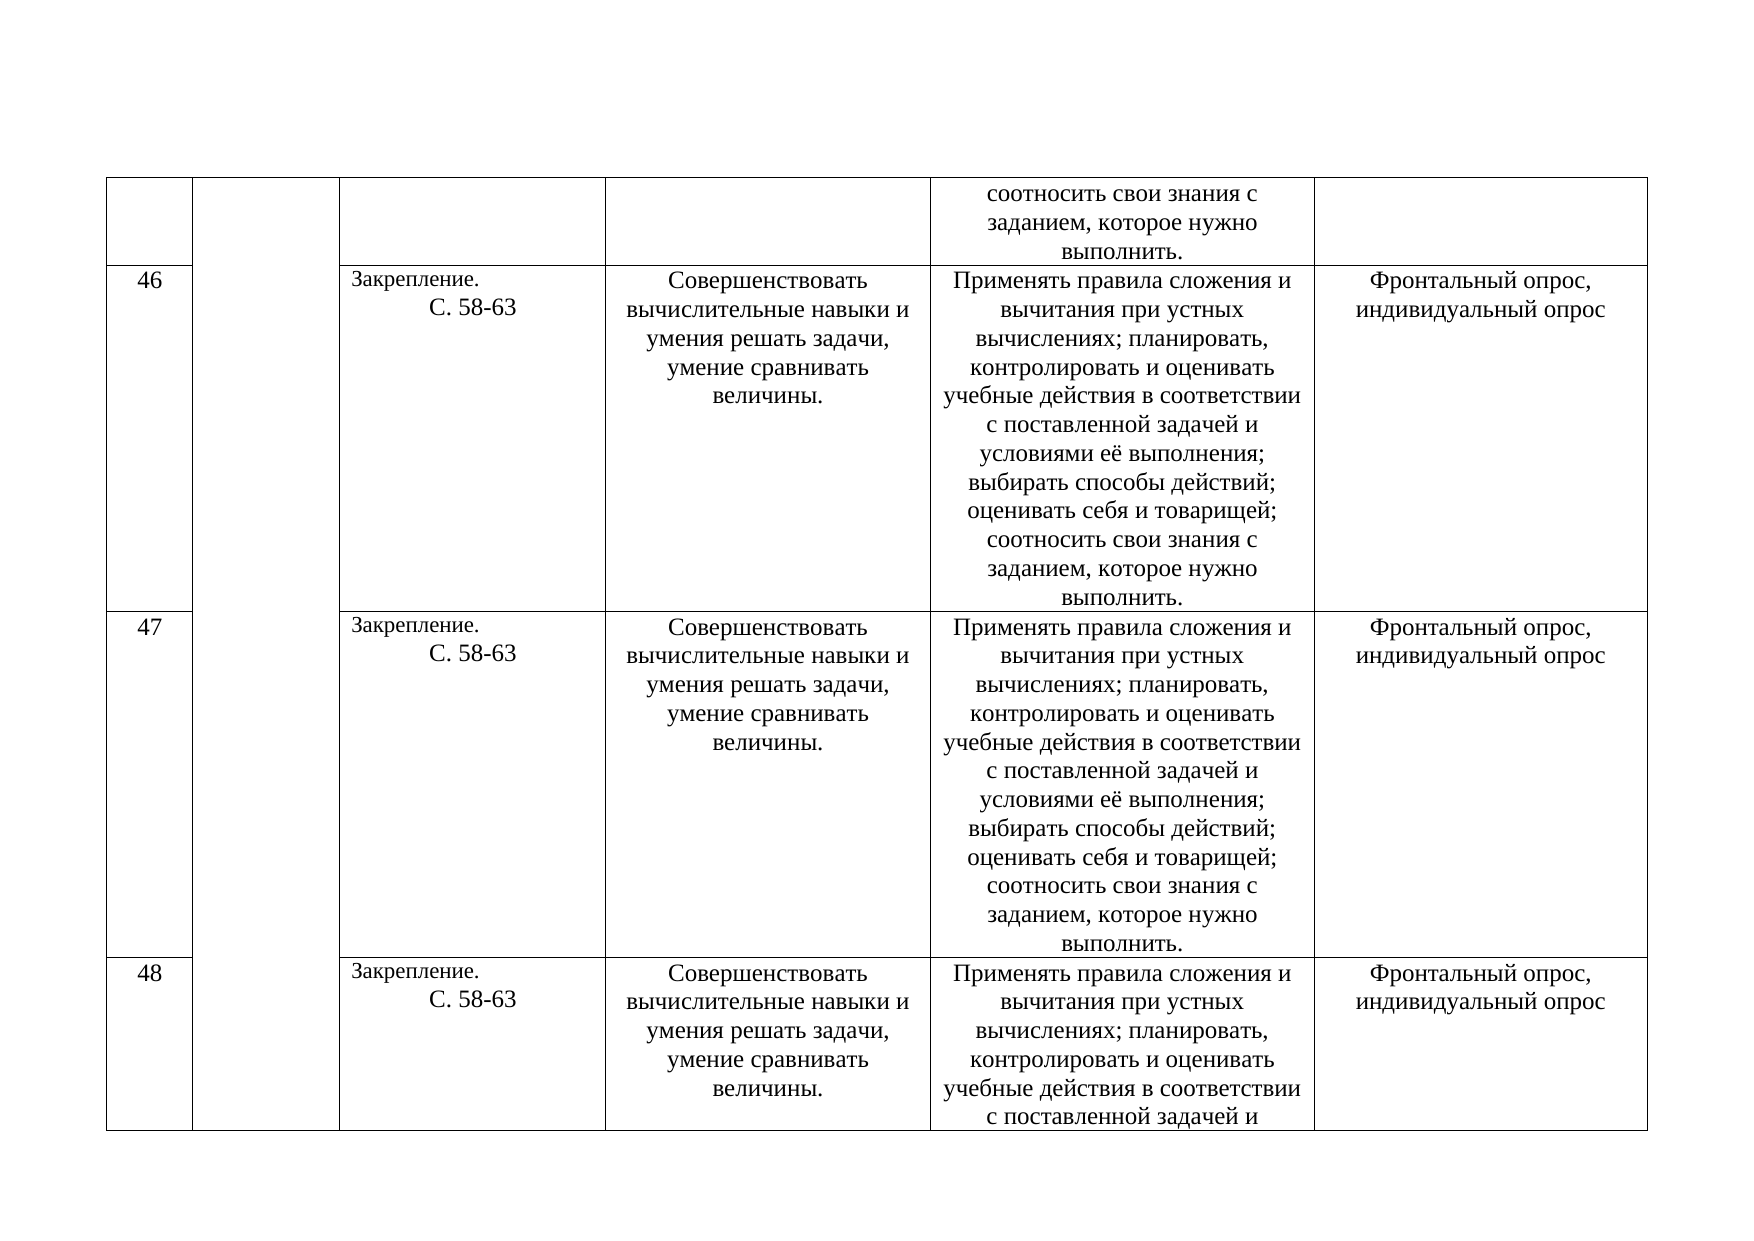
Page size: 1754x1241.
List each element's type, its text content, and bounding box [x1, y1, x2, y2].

table_cell 47 [107, 612, 192, 957]
table_cell Фронтальный опрос, индивидуальный опрос [1315, 266, 1647, 611]
table_cell 46 [107, 266, 192, 611]
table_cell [340, 958, 605, 1130]
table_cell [1315, 178, 1647, 264]
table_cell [606, 958, 930, 1130]
table_cell Закрепление. С. 58-63 [340, 266, 605, 611]
table_cell Закрепление. С. 58-63 [340, 612, 605, 957]
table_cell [931, 178, 1314, 264]
table_cell Совершенствовать вычислительные навыки и умения решать задачи, умение сравнивать величины. [606, 612, 930, 957]
table_cell Фронтальный опрос, индивидуальный опрос [1315, 612, 1647, 957]
table_cell Совершенствовать вычислительные навыки и умения решать задачи, умение сравнивать величины. [606, 266, 930, 611]
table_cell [193, 178, 339, 1130]
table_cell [931, 958, 1314, 1130]
table_cell 45 [107, 178, 192, 264]
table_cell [1315, 958, 1647, 1130]
table_cell 48 [107, 958, 192, 1130]
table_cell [606, 178, 930, 264]
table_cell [340, 178, 605, 264]
